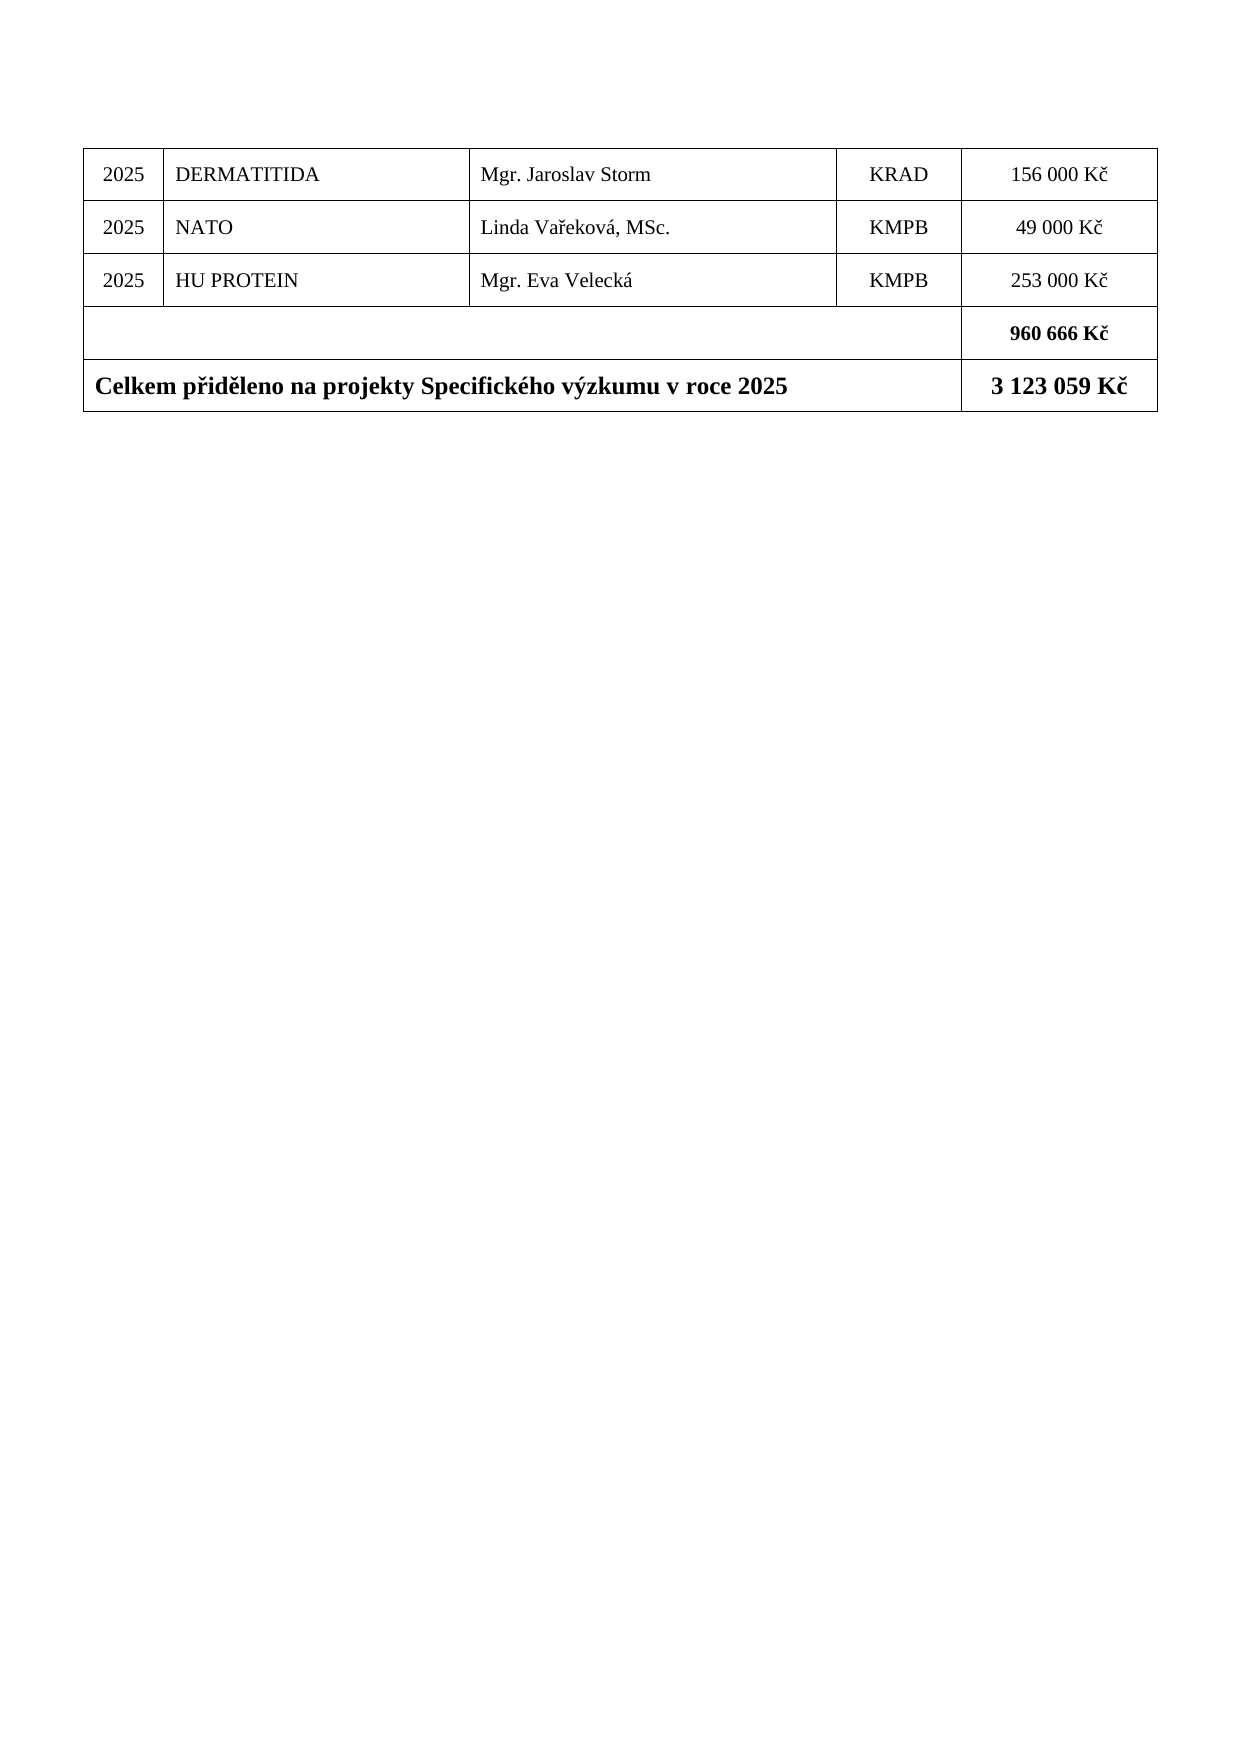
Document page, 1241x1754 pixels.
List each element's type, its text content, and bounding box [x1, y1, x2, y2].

table_cell 253 000 Kč [962, 254, 1157, 306]
table_cell 3 123 059 Kč [962, 360, 1157, 411]
table_cell KMPB [837, 201, 961, 253]
table_cell [84, 307, 961, 358]
table_cell 960 666 Kč [962, 307, 1157, 358]
table_cell KRAD [837, 149, 961, 200]
table_cell 2025 [84, 149, 163, 200]
table_cell KMPB [837, 254, 961, 306]
table_cell 156 000 Kč [962, 149, 1157, 200]
table_cell Mgr. Jaroslav Storm [470, 149, 836, 200]
table_cell Mgr. Eva Velecká [470, 254, 836, 306]
table_cell 2025 [84, 201, 163, 253]
table_cell Linda Vařeková, MSc. [470, 201, 836, 253]
table_cell DERMATITIDA [164, 149, 469, 200]
table_cell HU PROTEIN [164, 254, 469, 306]
table_cell NATO [164, 201, 469, 253]
table_cell Celkem přiděleno na projekty Specifického výzkumu v roce 2025 [84, 360, 961, 411]
table_cell 2025 [84, 254, 163, 306]
table_cell 49 000 Kč [962, 201, 1157, 253]
